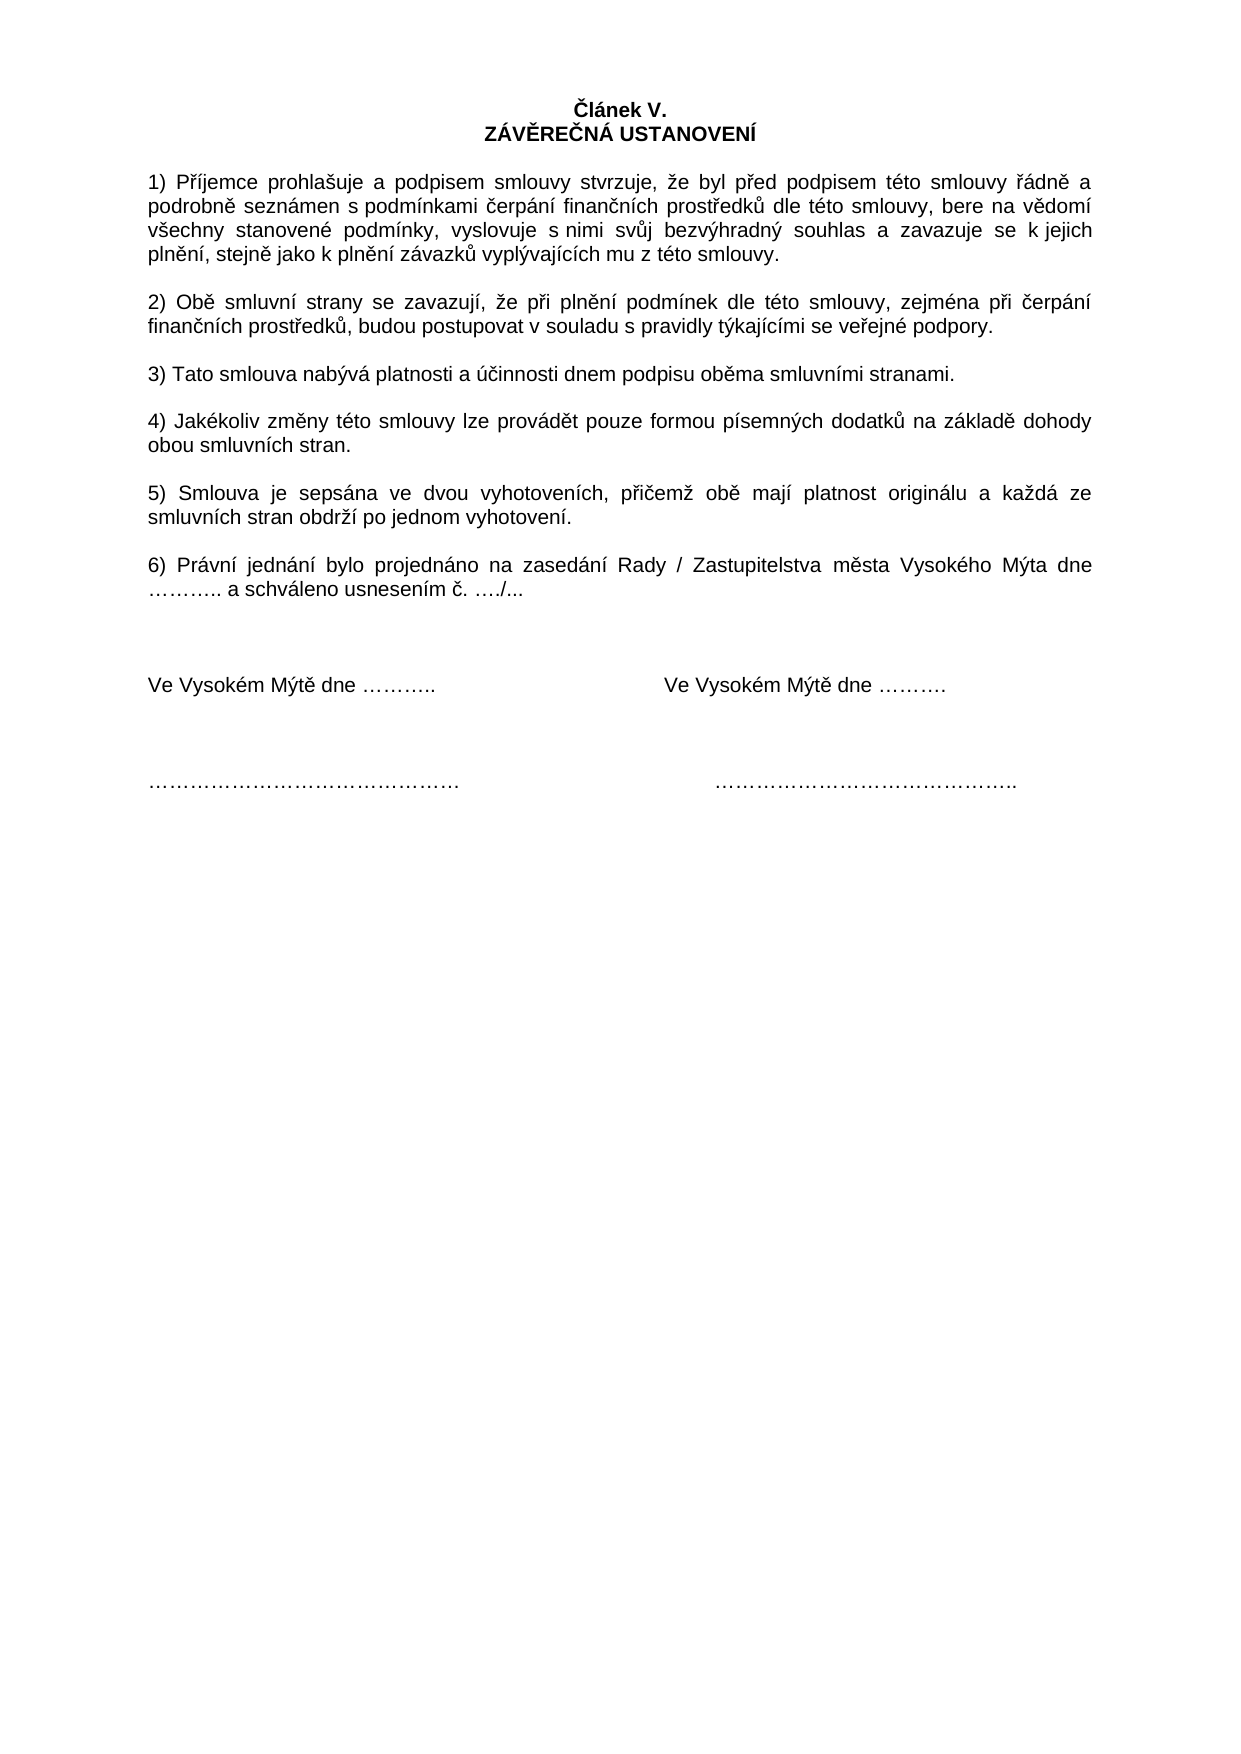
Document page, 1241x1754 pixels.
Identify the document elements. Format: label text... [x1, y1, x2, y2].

text 5) Smlouva je sepsána ve dvou vyhotoveních, přičemž obě mají platnost originálu a každá ze smluvních stran obdrží po jednom vyhotovení. [148, 481, 1093, 529]
text 3) Tato smlouva nabývá platnosti a účinnosti dnem podpisu oběma smluvními stranami. [148, 361, 1093, 385]
text Ve Vysokém Mýtě dne ……….. Ve Vysokém Mýtě dne ………. [148, 673, 1093, 697]
text ……………………………………… …………………………………….. [148, 769, 1093, 793]
text 4) Jakékoliv změny této smlouvy lze provádět pouze formou písemných dodatků na základě dohody obou smluvních stran. [148, 409, 1093, 457]
text Článek V. [148, 98, 1093, 122]
text 1) Příjemce prohlašuje a podpisem smlouvy stvrzuje, že byl před podpisem této smlouvy řádně a podrobně seznámen s podmínkami čerpání finančních prostředků dle této smlouvy, bere na vědomí všechny stanovené podmínky, vyslovuje s nimi svůj bezvýhradný souhlas a zavazuje se k jejich plnění, stejně jako k plnění závazků vyplývajících mu z této smlouvy. [148, 170, 1093, 266]
text 2) Obě smluvní strany se zavazují, že při plnění podmínek dle této smlouvy, zejména při čerpání finančních prostředků, budou postupovat v souladu s pravidly týkajícími se veřejné podpory. [148, 289, 1093, 337]
text ZÁVĚREČNÁ USTANOVENÍ [148, 122, 1093, 146]
text 6) Právní jednání bylo projednáno na zasedání Rady / Zastupitelstva města Vysokého Mýta dne ……….. a schváleno usnesením č. …./... [148, 553, 1093, 601]
